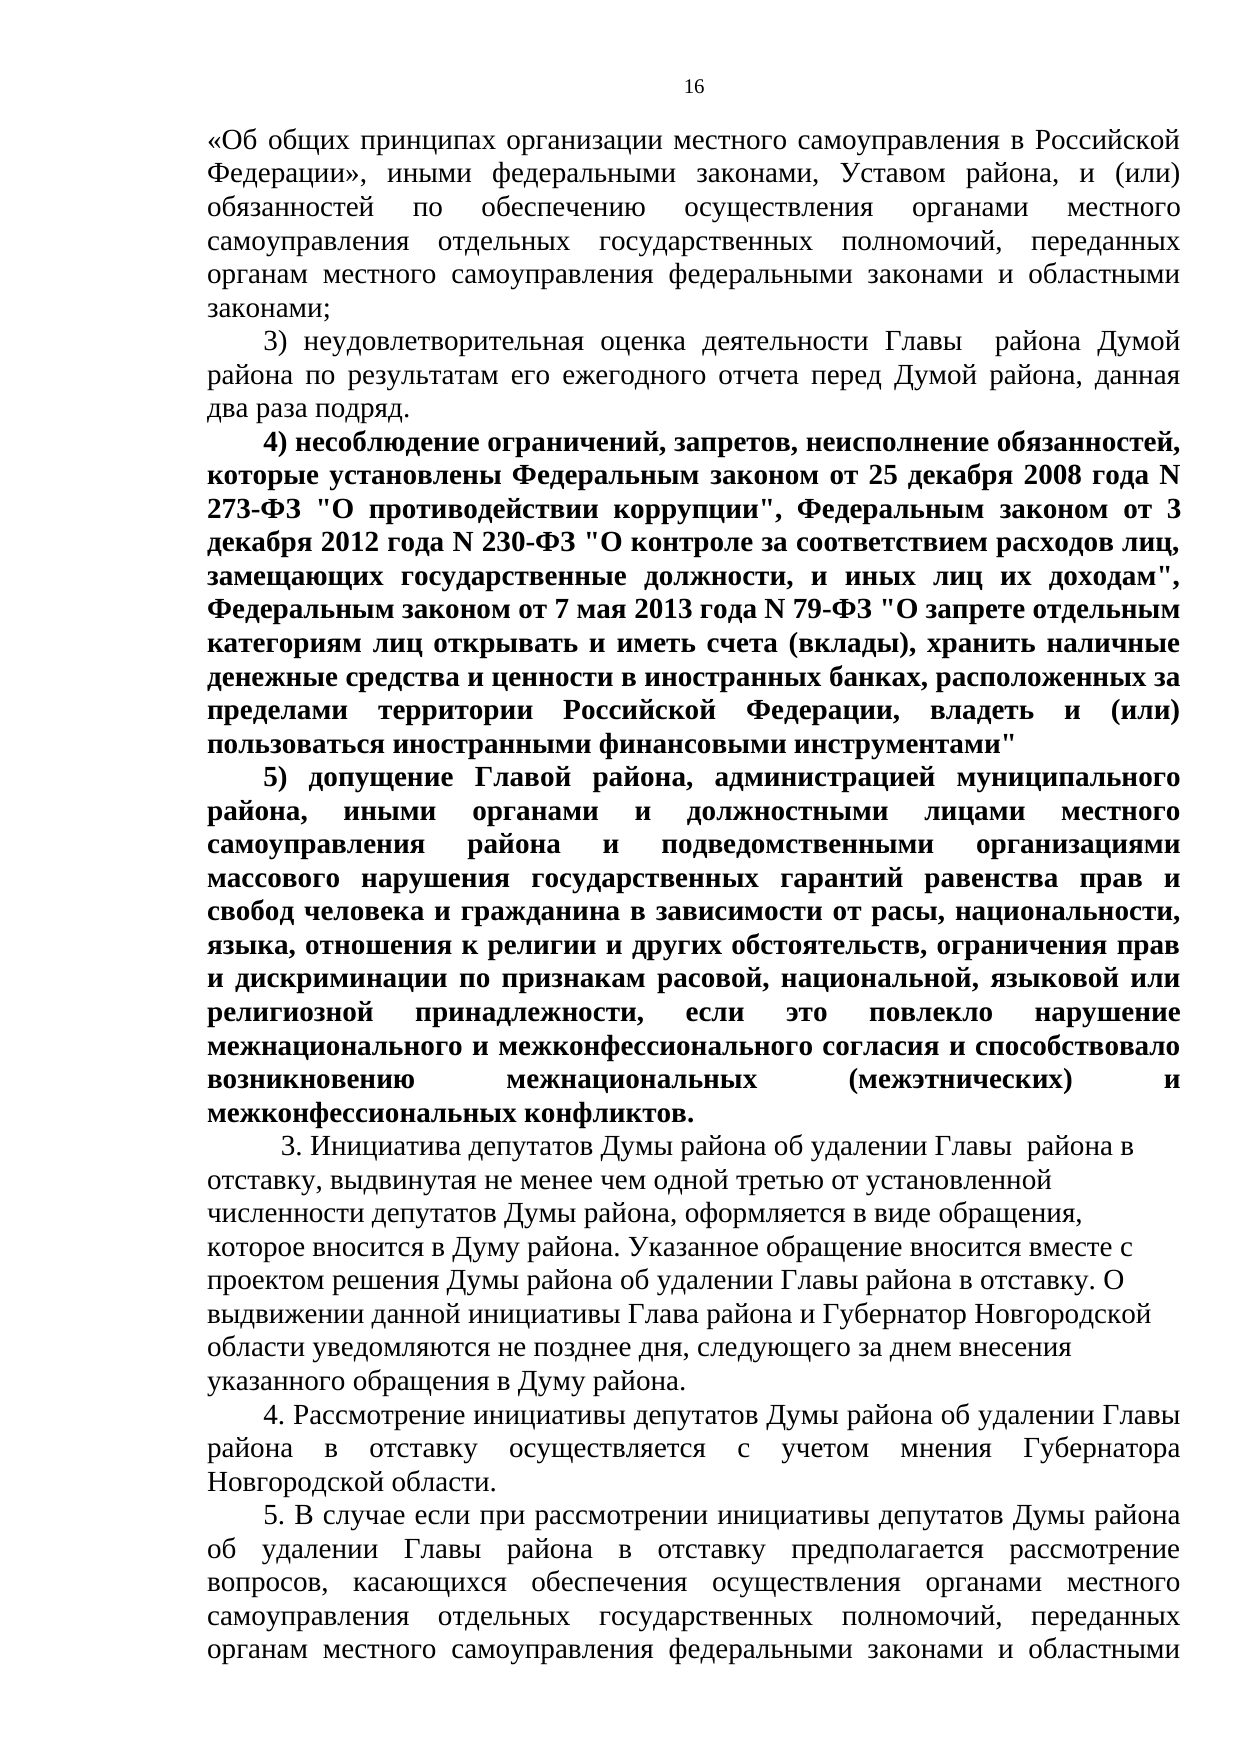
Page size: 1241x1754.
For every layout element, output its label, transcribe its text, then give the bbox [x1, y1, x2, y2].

text 4) несоблюдение ограничений, запретов, неисполнение обязанностей, которые установлены Федеральным законом от 25 декабря 2008 года N 273-ФЗ "О противодействии коррупции", Федеральным законом от 3 декабря 2012 года N 230-ФЗ "О контроле за соответствием расходов лиц, замещающих государственные должности, и иных лиц их доходам", Федеральным законом от 7 мая 2013 года N 79-ФЗ "О запрете отдельным категориям лиц открывать и иметь счета (вклады), хранить наличные денежные средства и ценности в иностранных банках, расположенных за пределами территории Российской Федерации, владеть и (или) пользоваться иностранными финансовыми инструментами" [207, 424, 1181, 759]
text 4. Рассмотрение инициативы депутатов Думы района об удалении Главы района в отставку осуществляется с учетом мнения Губернатора Новгородской области. [207, 1397, 1181, 1497]
text 3) неудовлетворительная оценка деятельности Главы района Думой района по результатам его ежегодного отчета перед Думой района, данная два раза подряд. [207, 323, 1181, 424]
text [207, 1497, 1181, 1665]
text 5) допущение Главой района, администрацией муниципального района, иными органами и должностными лицами местного самоуправления района и подведомственными организациями массового нарушения государственных гарантий равенства прав и свобод человека и гражданина в зависимости от расы, национальности, языка, отношения к религии и других обстоятельств, ограничения прав и дискриминации по признакам расовой, национальной, языковой или религиозной принадлежности, если это повлекло нарушение межнационального и межконфессионального согласия и способствовало возникновению межнациональных (межэтнических) и межконфессиональных конфликтов. [207, 759, 1181, 1128]
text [207, 122, 1181, 323]
text 3. Инициатива депутатов Думы района об удалении Главы района в отставку, выдвинутая не менее чем одной третью от установленной численности депутатов Думы района, оформляется в виде обращения, которое вносится в Думу района. Указанное обращение вносится вместе с проектом решения Думы района об удалении Главы района в отставку. О выдвижении данной инициативы Глава района и Губернатор Новгородской области уведомляются не позднее дня, следующего за днем внесения указанного обращения в Думу района. [207, 1128, 1181, 1397]
